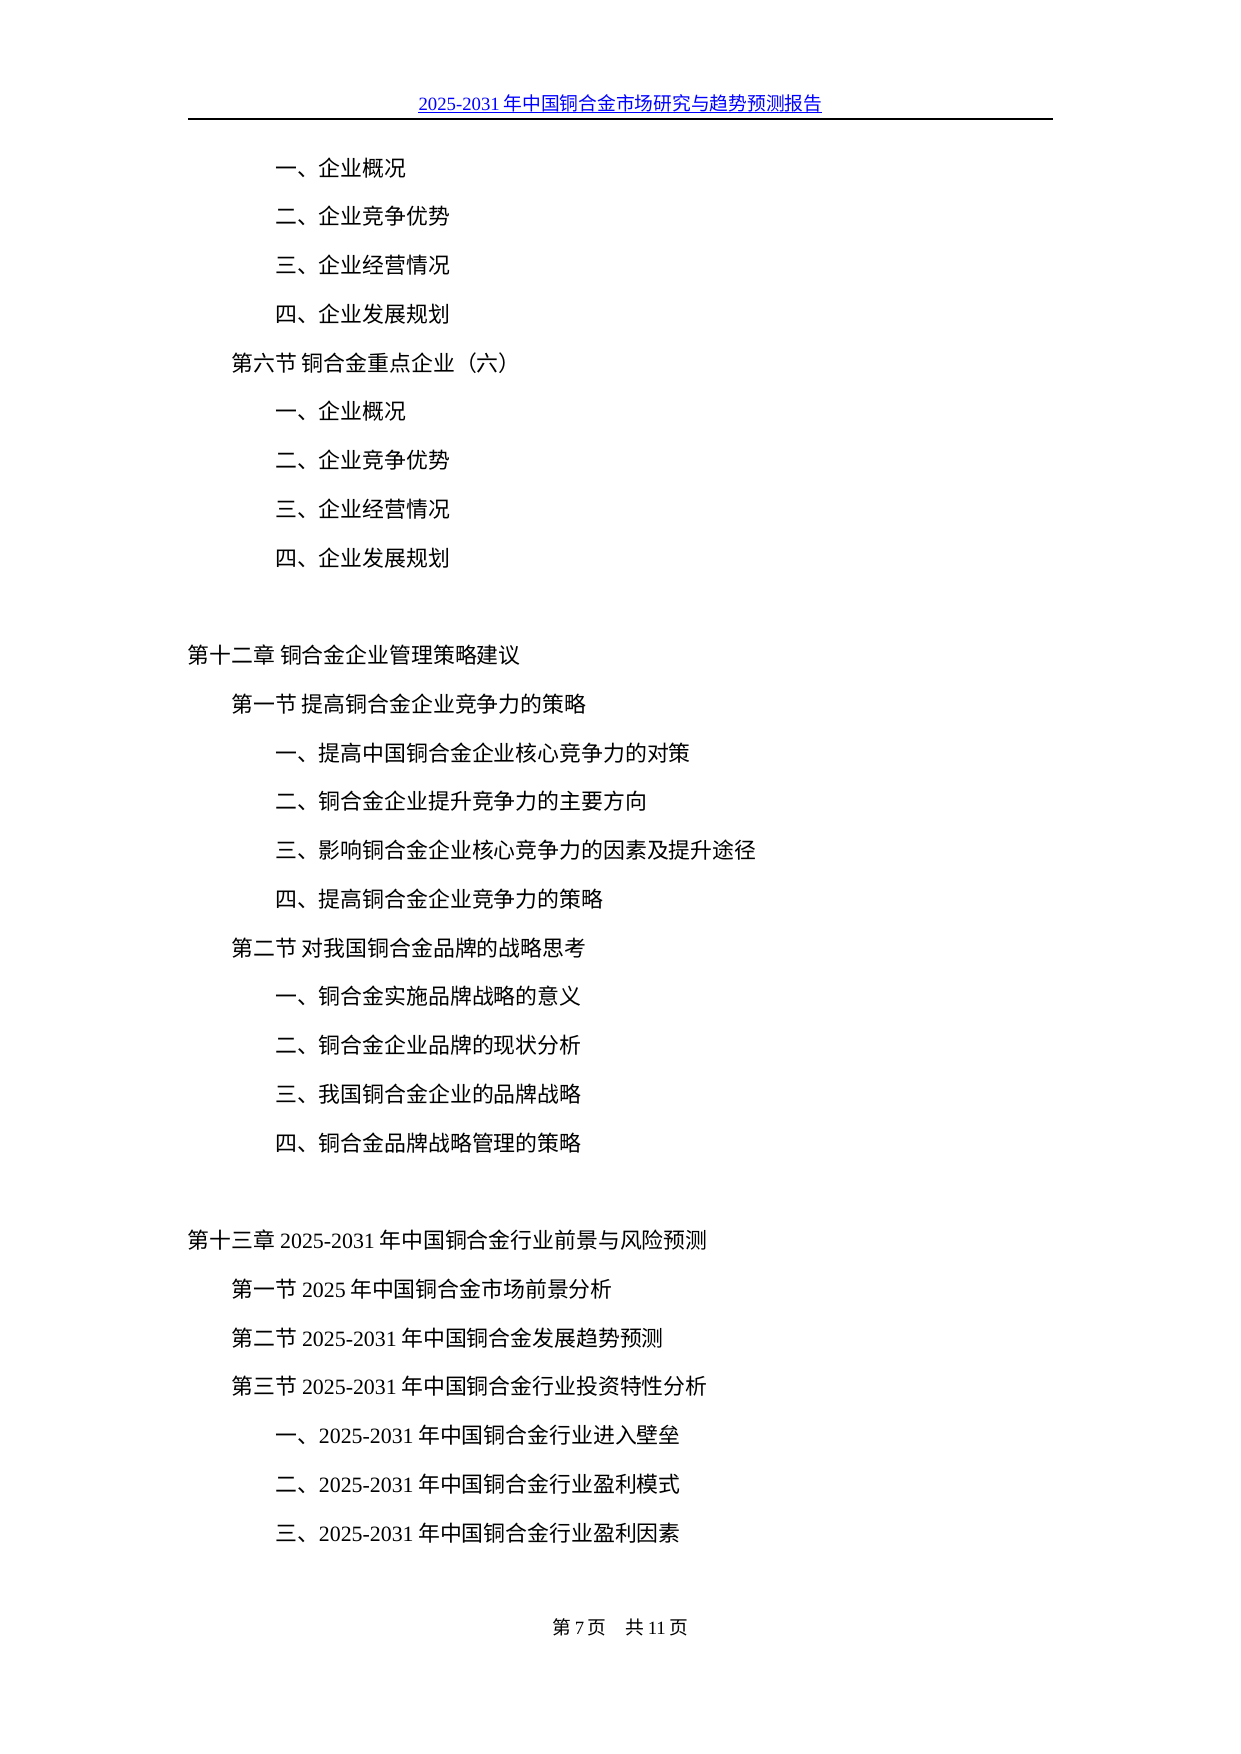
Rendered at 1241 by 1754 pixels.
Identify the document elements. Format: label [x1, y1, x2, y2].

text [187, 150, 1053, 1548]
